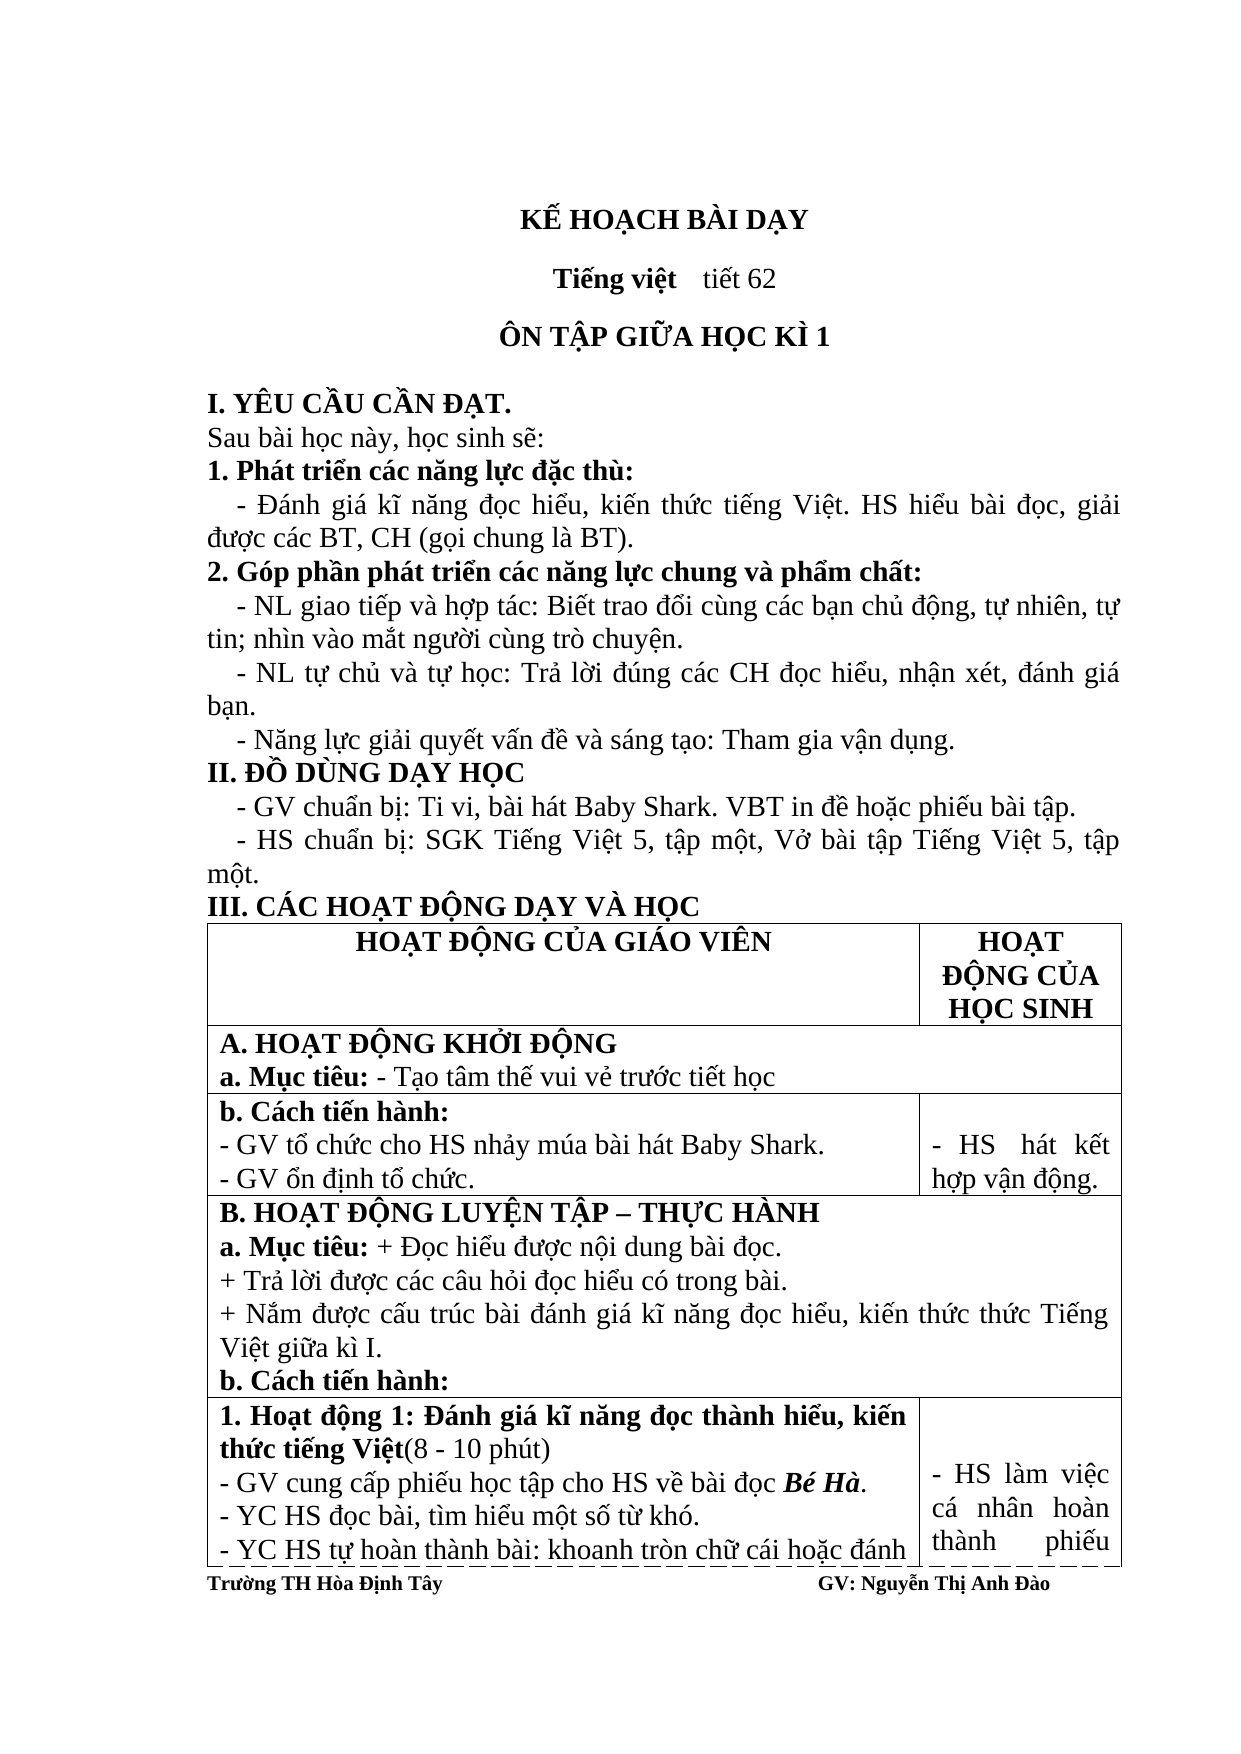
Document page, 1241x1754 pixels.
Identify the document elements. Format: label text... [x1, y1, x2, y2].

text - HS chuẩn bị: SGK Tiếng Việt 5, tập một, Vở bài tập Tiếng Việt 5, tập một. [207, 822, 1122, 889]
subtitle KẾ HOẠCH BÀI DẠY [207, 202, 1122, 236]
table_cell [920, 1398, 1121, 1566]
text Sau bài học này, học sinh sẽ: [207, 420, 1122, 453]
text III. CÁC HOẠT ĐỘNG DẠY VÀ HỌC [207, 889, 1122, 923]
table_cell - HS hát kết hợp vận động. [920, 1094, 1121, 1194]
table_cell a. Mục tiêu: - Tạo tâm thế vui vẻ trước tiết học [208, 1059, 1121, 1093]
table_cell A. HOẠT ĐỘNG KHỞI ĐỘNG [208, 1026, 1121, 1059]
text II. ĐỒ DÙNG DẠY HỌC [207, 755, 1122, 789]
text 1. Phát triển các năng lực đặc thù: [207, 453, 1122, 487]
table_header HOẠT ĐỘNG CỦA GIÁO VIÊN [208, 924, 919, 1025]
text - Năng lực giải quyết vấn đề và sáng tạo: Tham gia vận dụng. [207, 722, 1122, 755]
text - GV chuẩn bị: Ti vi, bài hát Baby Shark. VBT in đề hoặc phiếu bài tập. [207, 789, 1122, 822]
table_cell a. Mục tiêu: + Đọc hiểu được nội dung bài đọc. + Trả lời được các câu hỏi đọc hiểu có trong bài. + Nắm được cấu trúc bài đánh giá kĩ năng đọc hiểu, kiến thức thức Tiếng Việt giữa kì I. b. Cách tiến hành: [208, 1229, 1121, 1397]
text ÔN TẬP GIỮA HỌC KÌ 1 [207, 319, 1122, 353]
table_cell B. HOẠT ĐỘNG LUYỆN TẬP – THỰC HÀNH [208, 1196, 1121, 1229]
text - NL tự chủ và tự học: Trả lời đúng các CH đọc hiểu, nhận xét, đánh giá bạn. [207, 655, 1122, 722]
text I. YÊU CẦU CẦN ĐẠT. [207, 386, 1122, 420]
subtitle Tiếng việt tiết 62 [207, 261, 1122, 294]
table_cell b. Cách tiến hành: - GV tổ chức cho HS nhảy múa bài hát Baby Shark. - GV ổn định tổ chức. [208, 1094, 919, 1194]
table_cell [208, 1398, 919, 1566]
text - NL giao tiếp và hợp tác: Biết trao đổi cùng các bạn chủ động, tự nhiên, tự tin; nhìn vào mắt người cùng trò chuyện. [207, 588, 1122, 655]
text 2. Góp phần phát triển các năng lực chung và phẩm chất: [207, 554, 1122, 588]
text - Đánh giá kĩ năng đọc hiểu, kiến thức tiếng Việt. HS hiểu bài đọc, giải được các BT, CH (gọi chung là BT). [207, 487, 1122, 554]
table_header HOẠT ĐỘNG CỦA HỌC SINH [920, 924, 1121, 1025]
